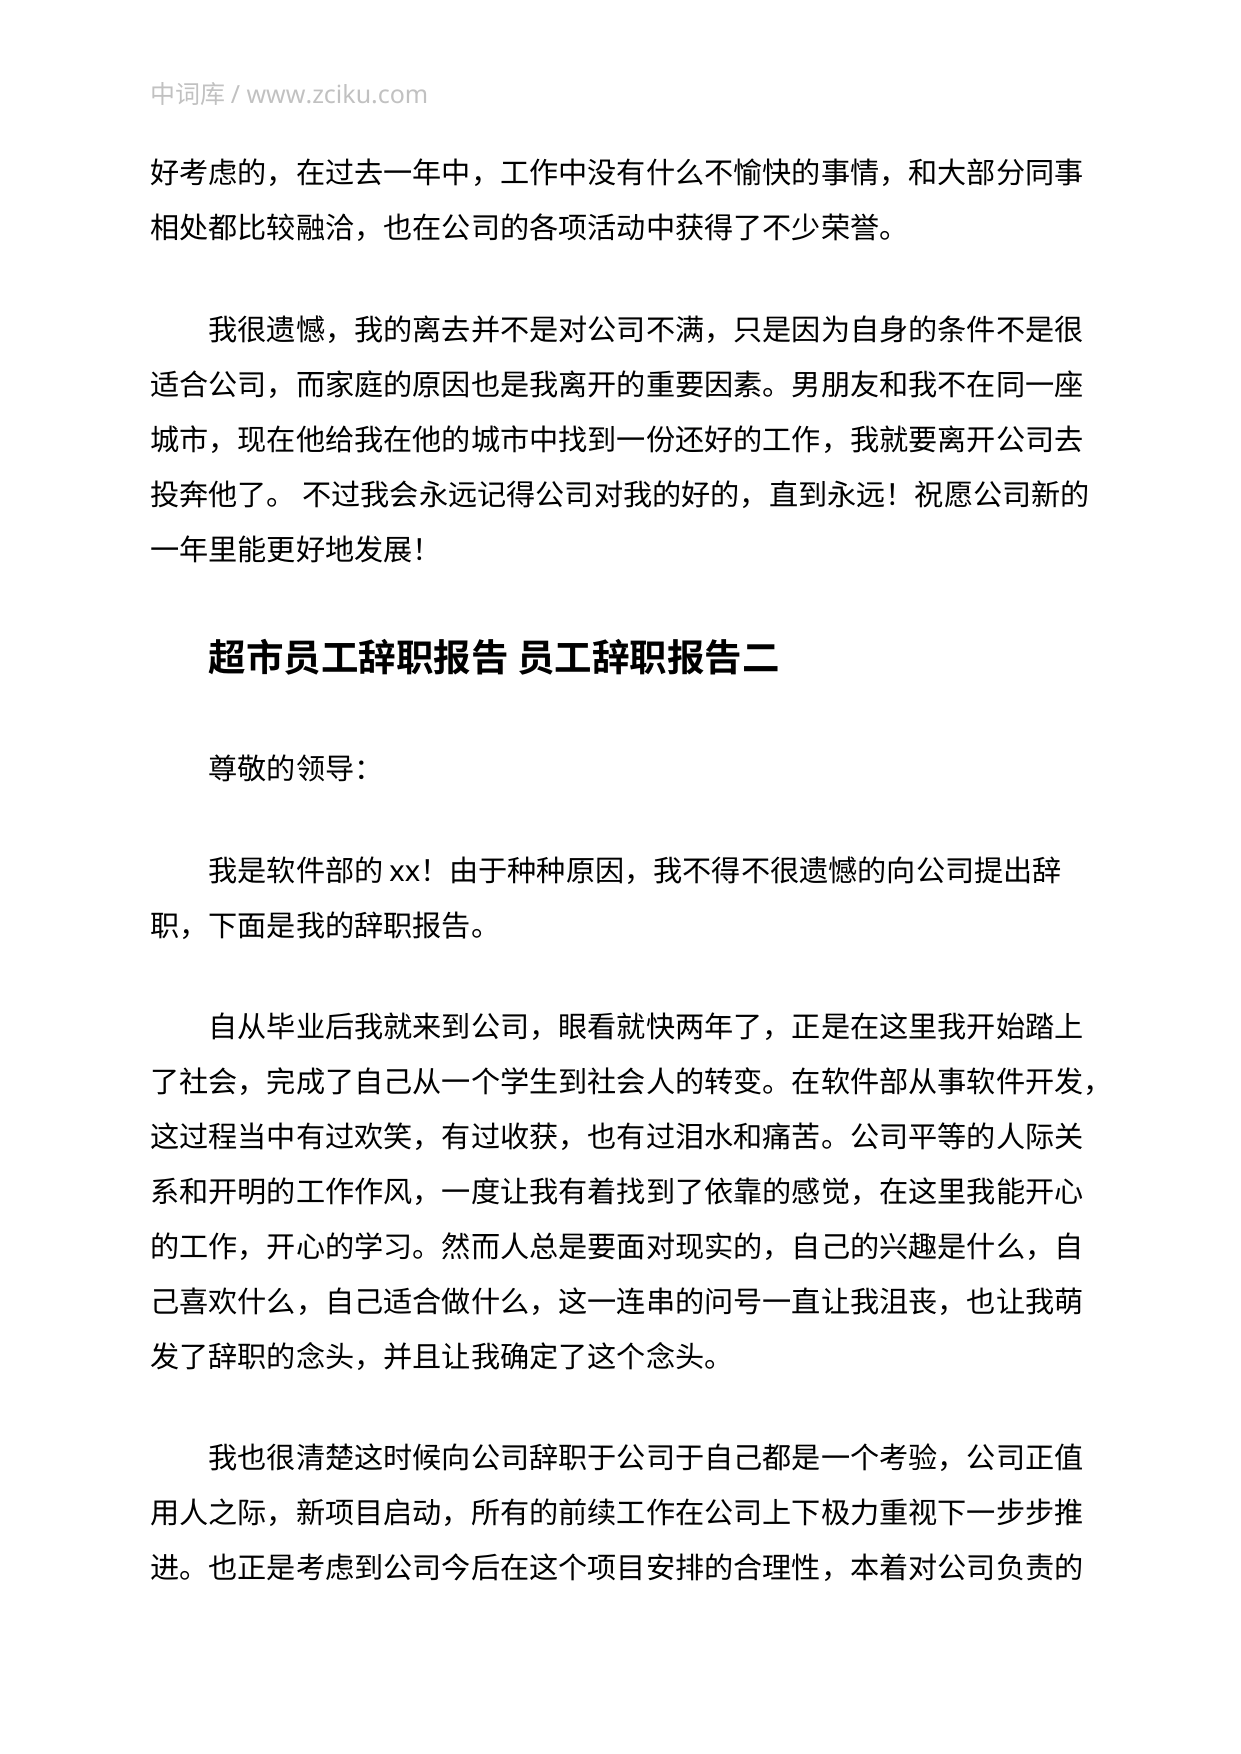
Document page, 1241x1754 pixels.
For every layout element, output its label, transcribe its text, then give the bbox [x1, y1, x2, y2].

text 尊敬的领导： [150, 745, 1090, 788]
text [150, 1435, 1090, 1587]
text 自从毕业后我就来到公司，眼看就快两年了，正是在这里我开始踏上了社会，完成了自己从一个学生到社会人的转变。在软件部从事软件开发，这过程当中有过欢笑，有过收获，也有过泪水和痛苦。公司平等的人际关系和开明的工作作风，一度让我有着找到了依靠的感觉，在这里我能开心的工作，开心的学习。然而人总是要面对现实的，自己的兴趣是什么，自己喜欢什么，自己适合做什么，这一连串的问号一直让我沮丧，也让我萌发了辞职的念头，并且让我确定了这个念头。 [150, 1004, 1090, 1376]
text 我很遗憾，我的离去并不是对公司不满，只是因为自身的条件不是很适合公司，而家庭的原因也是我离开的重要因素。男朋友和我不在同一座城市，现在他给我在他的城市中找到一份还好的工作，我就要离开公司去投奔他了。 不过我会永远记得公司对我的好的，直到永远！祝愿公司新的一年里能更好地发展！ [150, 307, 1090, 568]
text 超市员工辞职报告 员工辞职报告二 [150, 628, 1090, 682]
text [150, 150, 1090, 247]
text 我是软件部的xx！由于种种原因，我不得不很遗憾的向公司提出辞职，下面是我的辞职报告。 [150, 847, 1090, 944]
